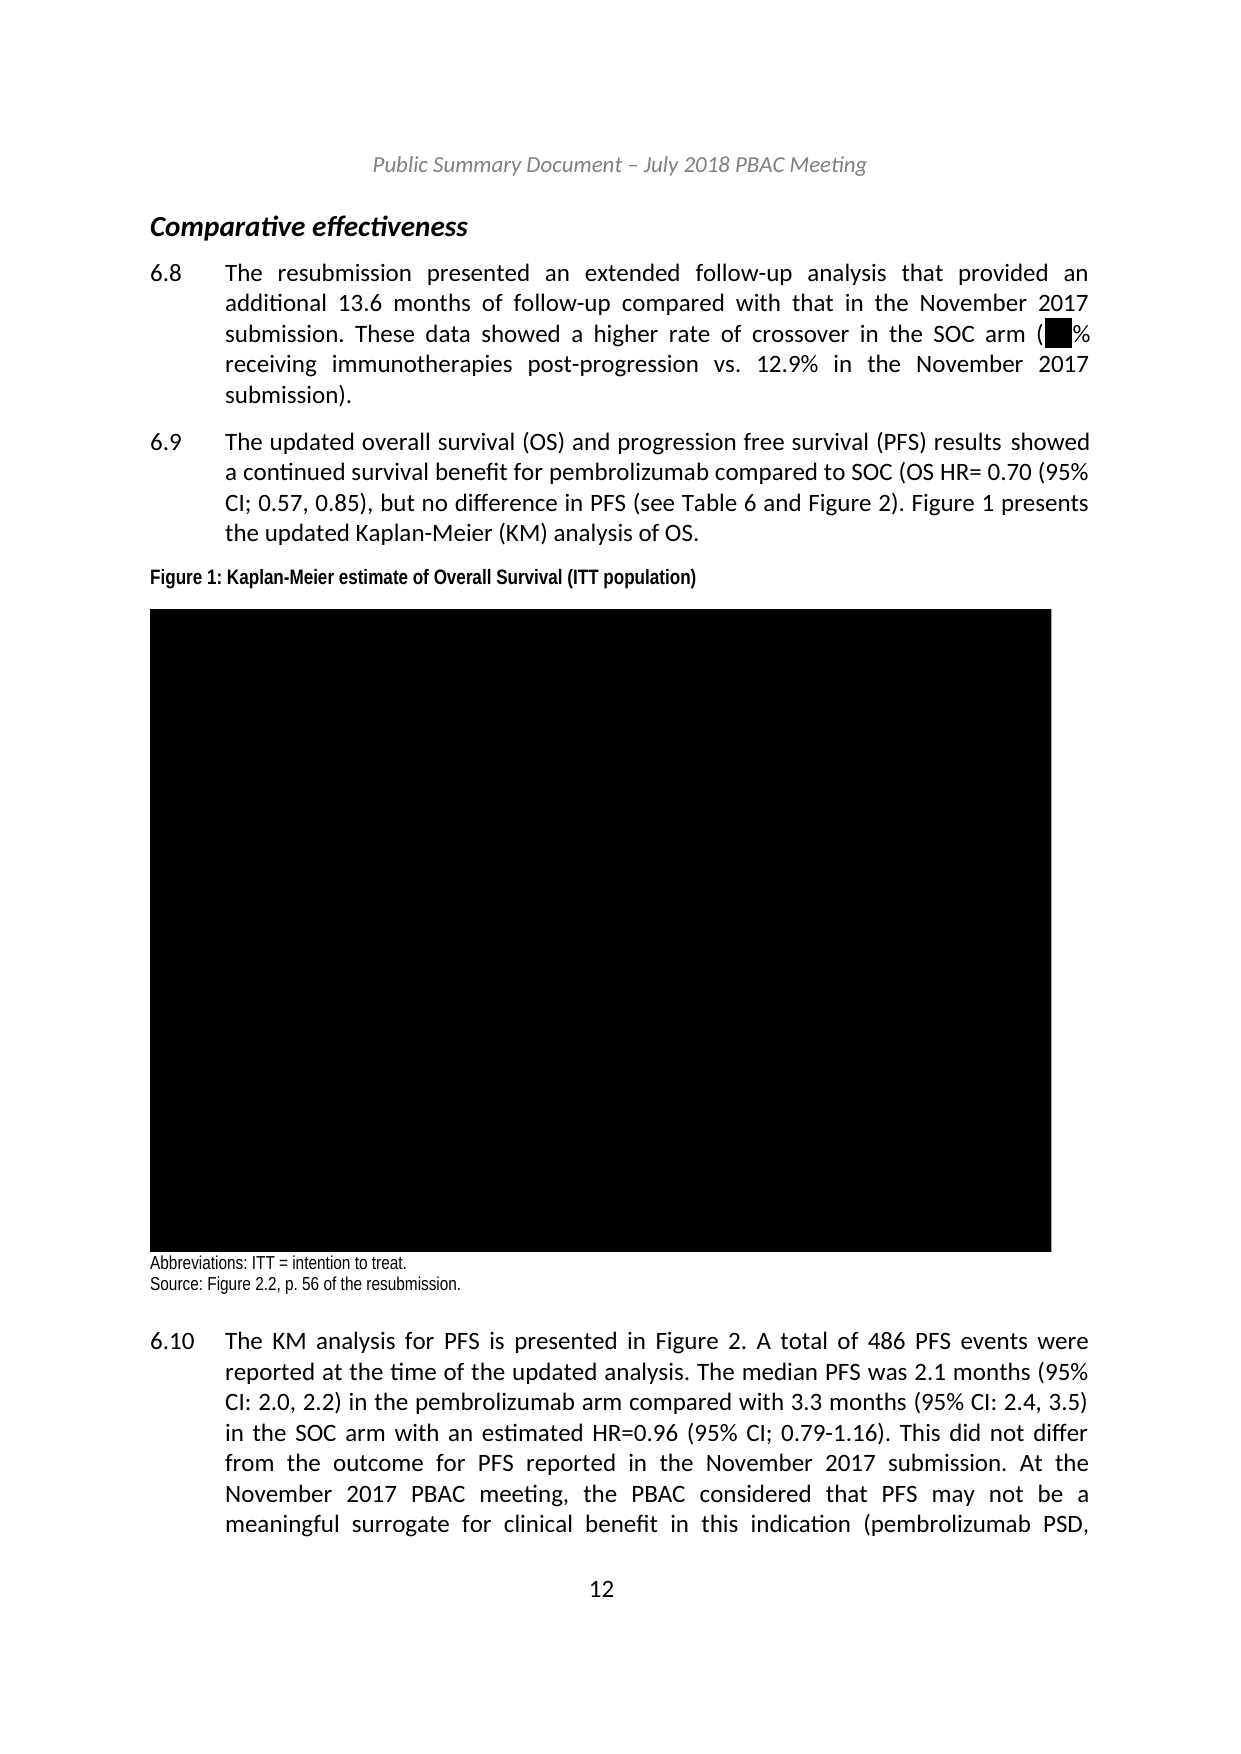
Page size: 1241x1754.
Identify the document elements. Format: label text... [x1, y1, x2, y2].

text Figure 1: Kaplan-Meier estimate of Overall Survival (ITT population) [150, 565, 1090, 589]
list The resubmission presented an extended follow-up analysis that provided an additional 13.6 months of follow-up compared with that in the November 2017 submission. These data showed a higher rate of crossover in the SOC arm ('''''% receiving immunotherapies post-progression vs. 12.9% in the November 2017 submission). [150, 257, 1090, 409]
list The updated overall survival (OS) and progression free survival (PFS) results showed a continued survival benefit for pembrolizumab compared to SOC (OS HR= 0.70 (95% CI; 0.57, 0.85), but no difference in PFS (see Table 6 and Figure 2). Figure 1 presents the updated Kaplan-Meier (KM) analysis of OS. [150, 426, 1090, 548]
subtitle Comparative effectiveness [150, 208, 1090, 244]
text Source: Figure 2.2, p. 56 of the resubmission. [150, 1273, 1090, 1295]
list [150, 1325, 1090, 1539]
text Abbreviations: ITT = intention to treat. [150, 1252, 1090, 1273]
